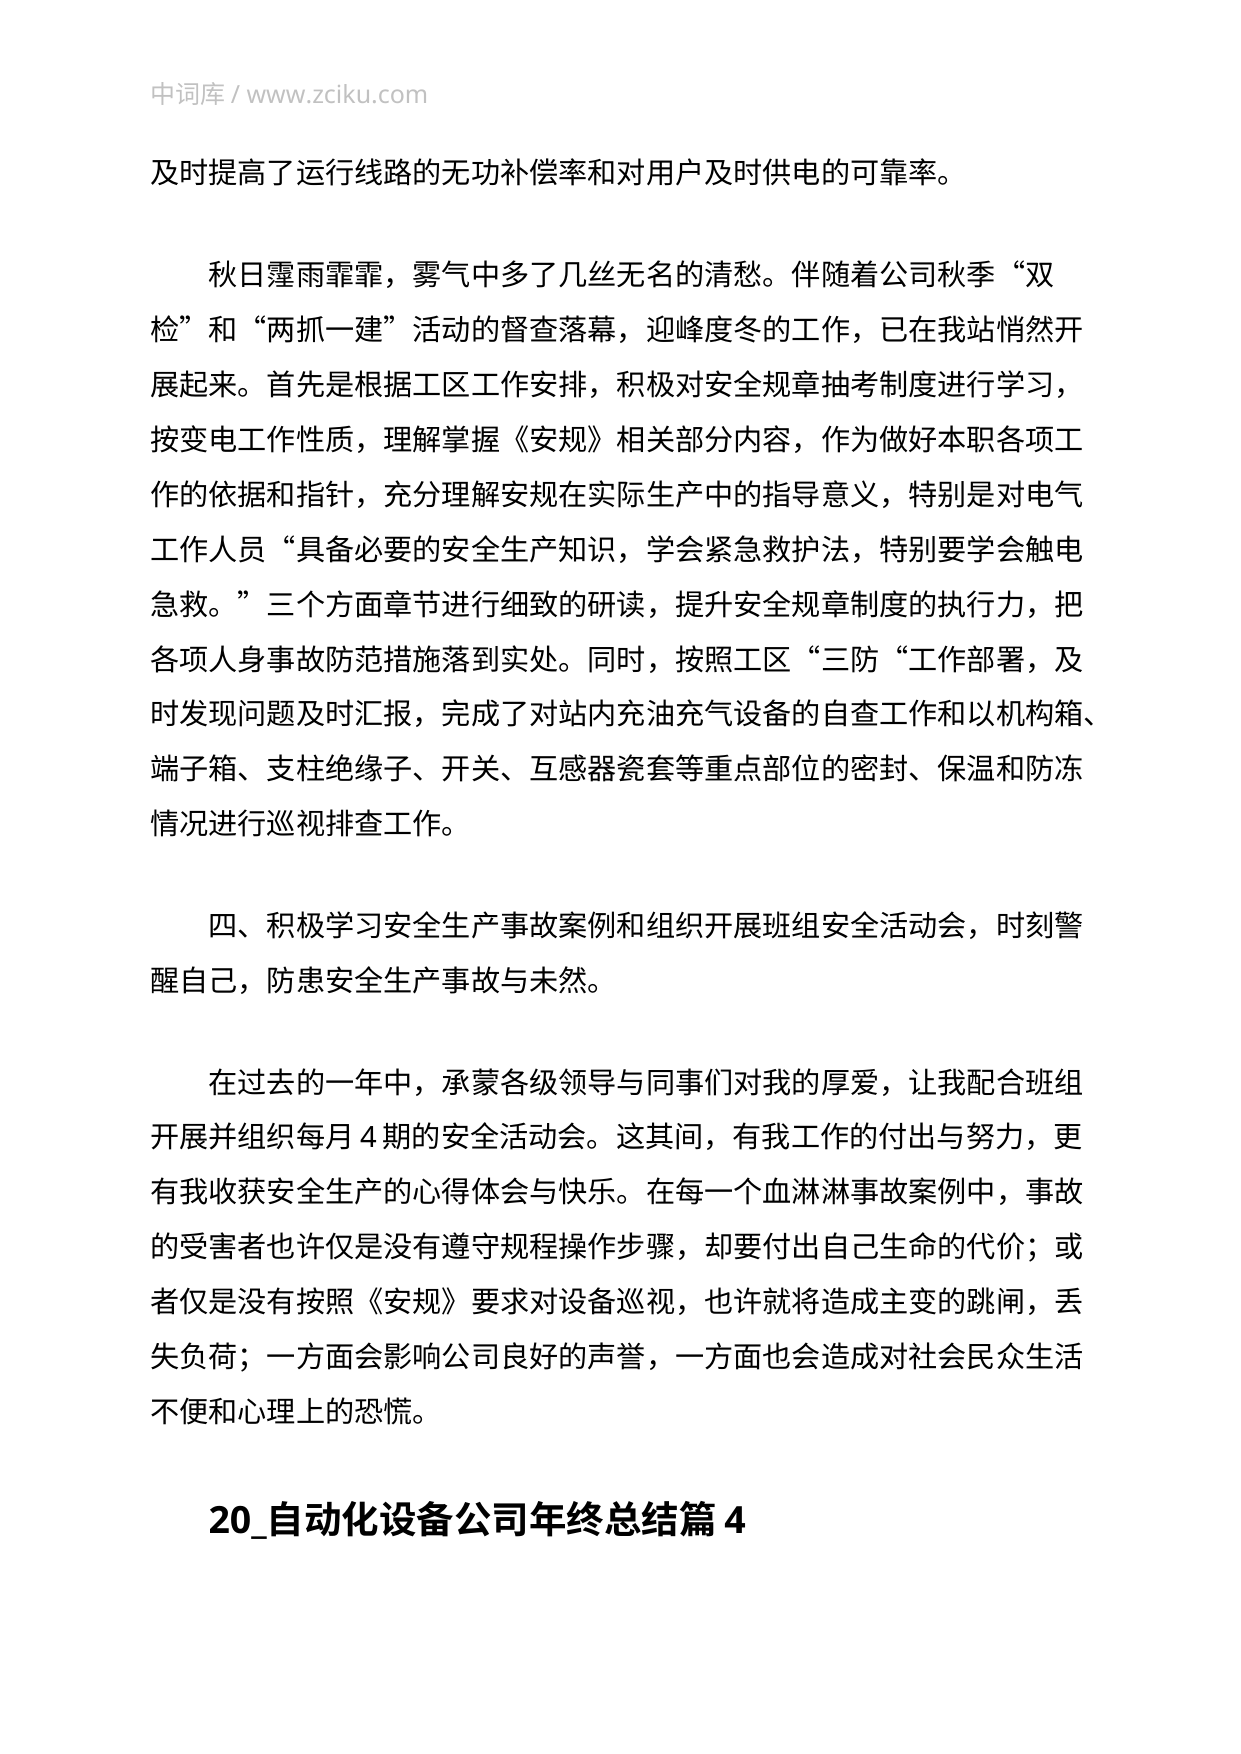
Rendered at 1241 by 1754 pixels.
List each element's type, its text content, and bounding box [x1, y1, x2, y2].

text 在过去的一年中，承蒙各级领导与同事们对我的厚爱，让我配合班组开展并组织每月4期的安全活动会。这其间，有我工作的付出与努力，更有我收获安全生产的心得体会与快乐。在每一个血淋淋事故案例中，事故的受害者也许仅是没有遵守规程操作步骤，却要付出自己生命的代价；或者仅是没有按照《安规》要求对设备巡视，也许就将造成主变的跳闸，丢失负荷；一方面会影响公司良好的声誉，一方面也会造成对社会民众生活不便和心理上的恐慌。 [150, 1059, 1090, 1431]
text 秋日霪雨霏霏，雾气中多了几丝无名的清愁。伴随着公司秋季“双检”和“两抓一建”活动的督查落幕，迎峰度冬的工作，已在我站悄然开展起来。首先是根据工区工作安排，积极对安全规章抽考制度进行学习，按变电工作性质，理解掌握《安规》相关部分内容，作为做好本职各项工作的依据和指针，充分理解安规在实际生产中的指导意义，特别是对电气工作人员“具备必要的安全生产知识，学会紧急救护法，特别要学会触电急救。”三个方面章节进行细致的研读，提升安全规章制度的执行力，把各项人身事故防范措施落到实处。同时，按照工区“三防“工作部署，及时发现问题及时汇报，完成了对站内充油充气设备的自查工作和以机构箱、端子箱、支柱绝缘子、开关、互感器瓷套等重点部位的密封、保温和防冻情况进行巡视排查工作。 [150, 252, 1090, 843]
text 20_自动化设备公司年终总结篇4 [150, 1490, 1090, 1545]
text 四、积极学习安全生产事故案例和组织开展班组安全活动会，时刻警醒自己，防患安全生产事故与未然。 [150, 902, 1090, 1000]
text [150, 150, 1090, 192]
